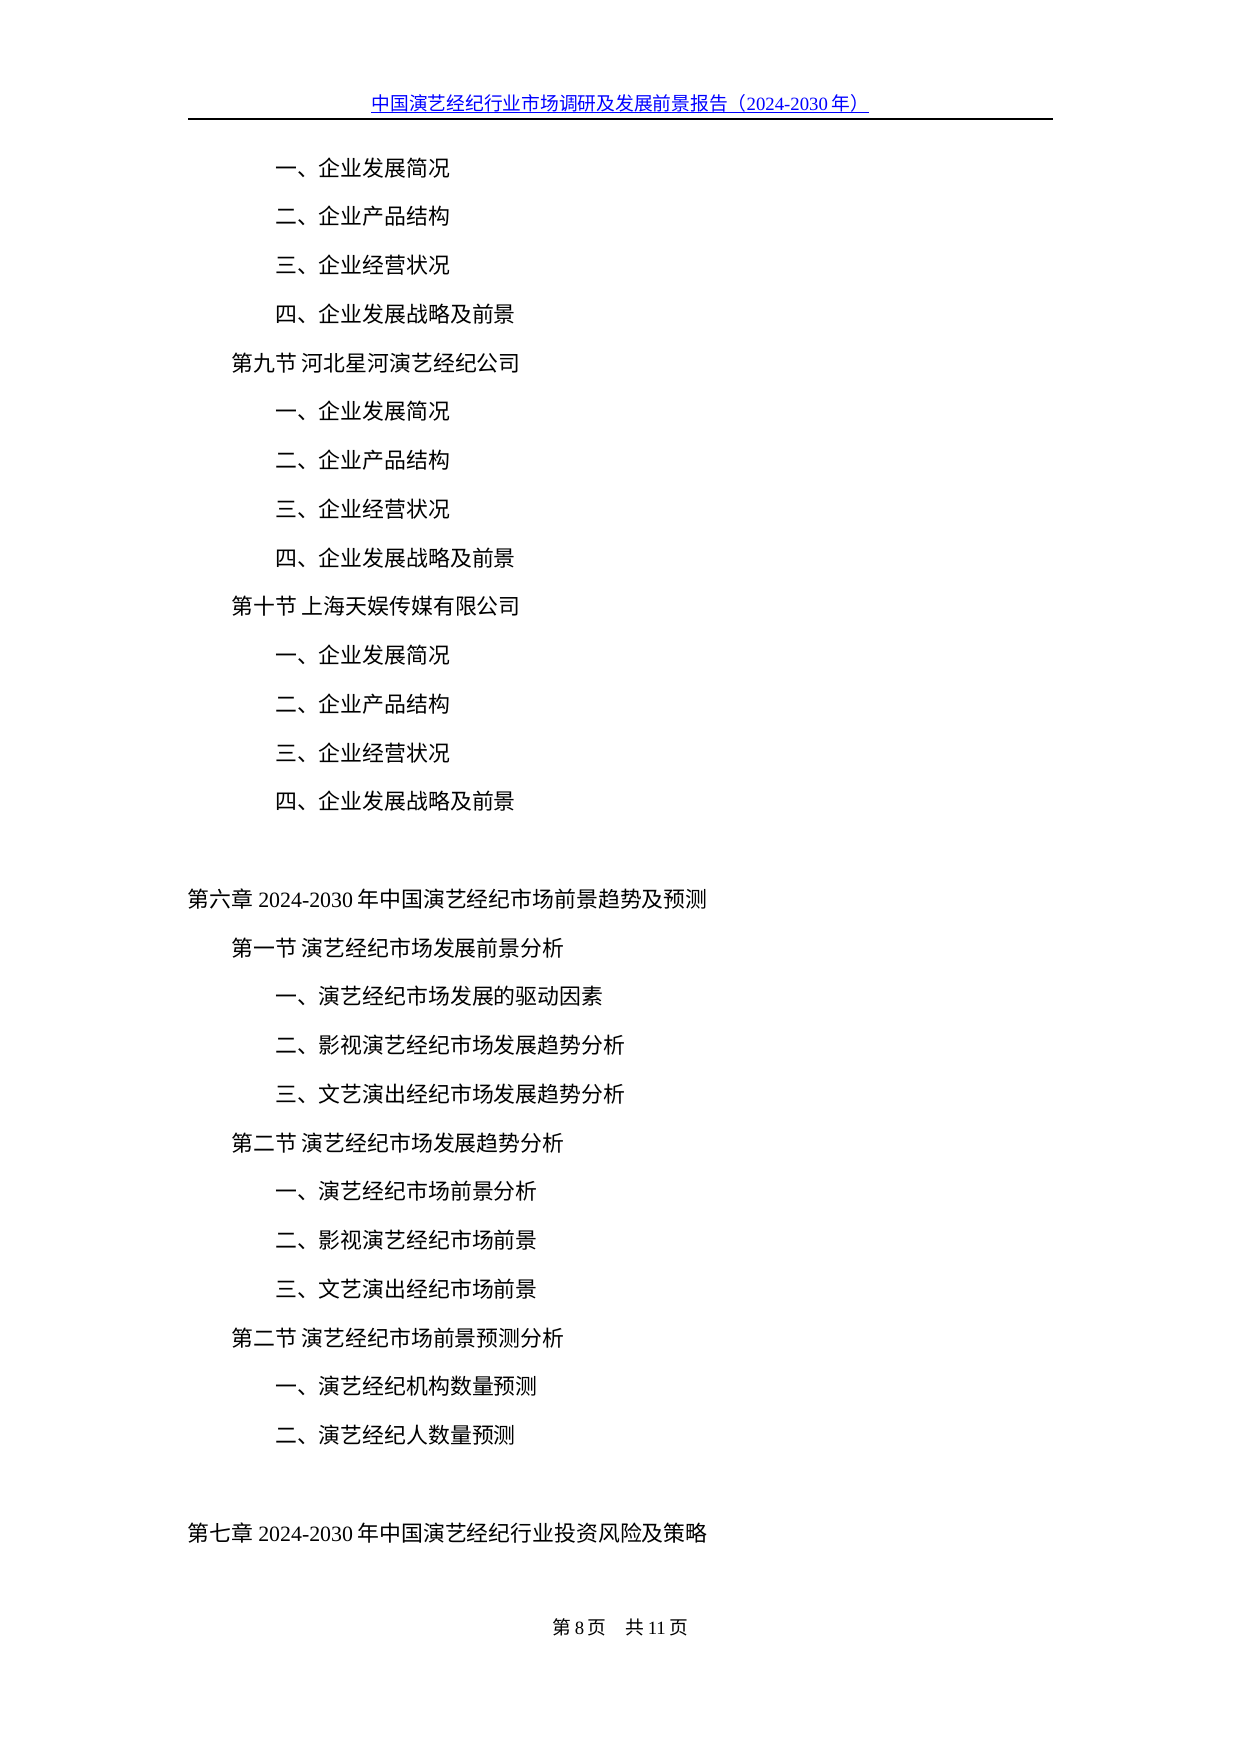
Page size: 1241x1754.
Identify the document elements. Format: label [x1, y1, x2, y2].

text [187, 150, 1053, 1548]
